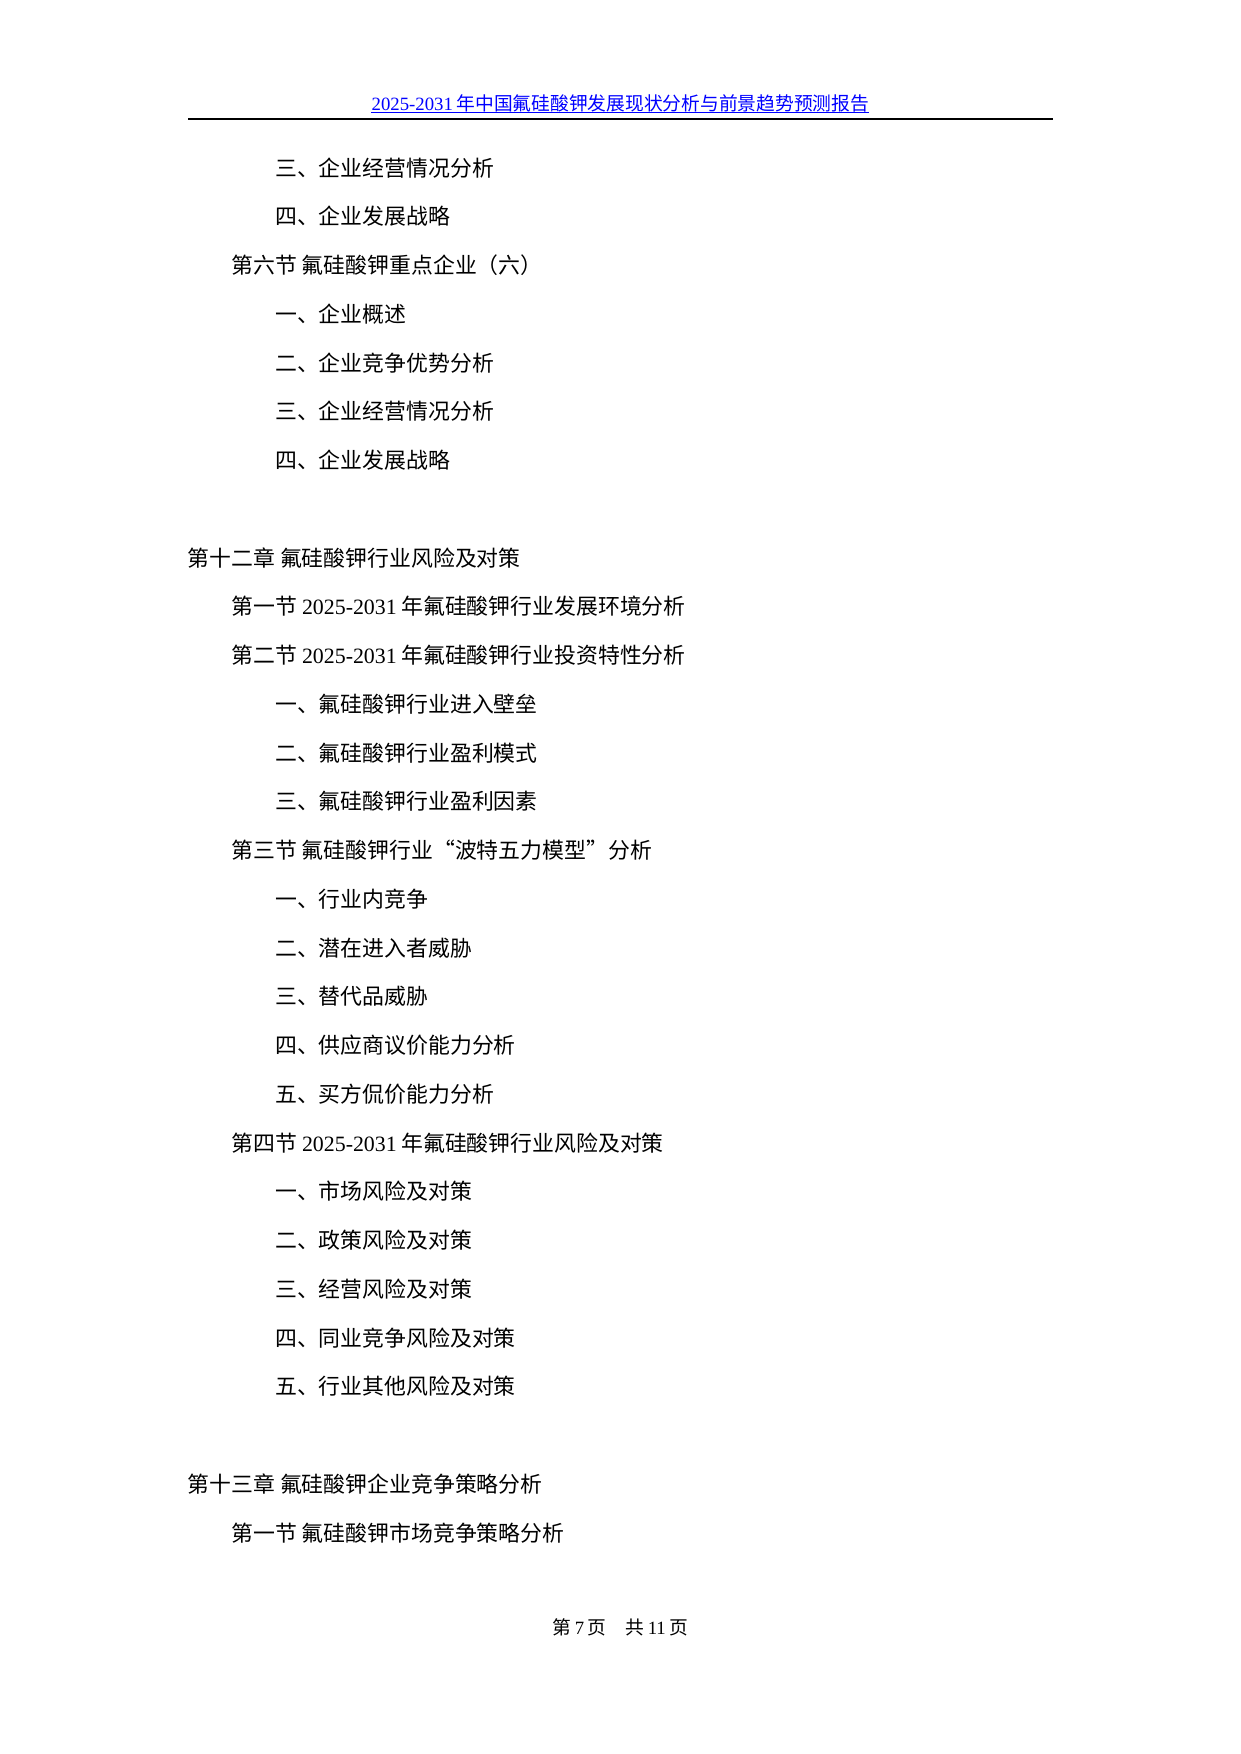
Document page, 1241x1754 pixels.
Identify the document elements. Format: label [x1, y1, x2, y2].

text [187, 150, 1053, 1548]
